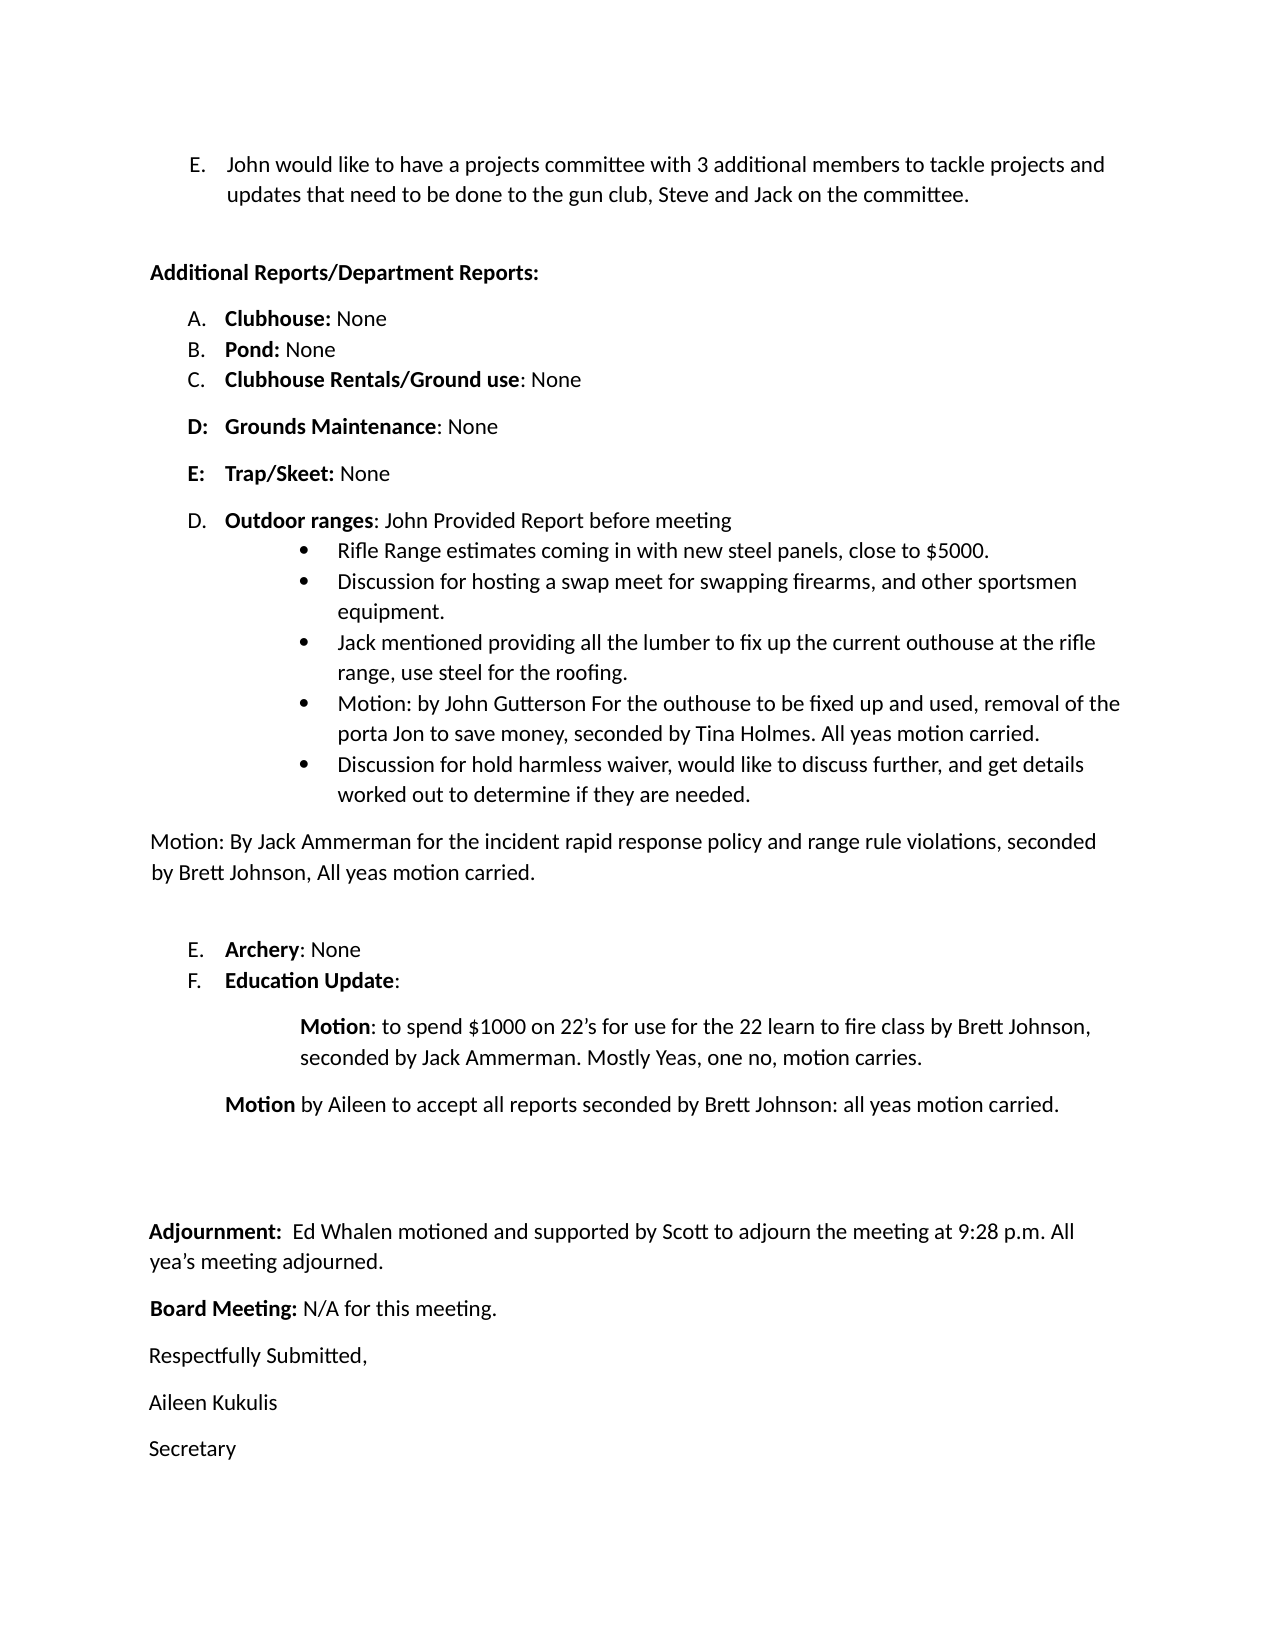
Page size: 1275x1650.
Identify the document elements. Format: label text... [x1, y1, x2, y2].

list Education Update: [187, 966, 1125, 994]
list Discussion for hosting a swap meet for swapping firearms, and other sportsmen equipment. [300, 567, 1125, 626]
list Discussion for hold harmless waiver, would like to discuss further, and get details worked out to determine if they are needed. [300, 750, 1125, 809]
text Aileen Kukulis [148, 1388, 1125, 1416]
list Archery: None [187, 935, 1125, 963]
list Outdoor ranges: John Provided Report before meeting [187, 506, 1125, 534]
text D: Grounds Maintenance: None [151, 412, 1125, 440]
text Board Meeting: N/A for this meeting. [150, 1294, 1125, 1322]
text Secretary [148, 1434, 1125, 1462]
list Clubhouse Rentals/Ground use: None [187, 366, 1125, 394]
text Additional Reports/Department Reports: [150, 258, 1125, 286]
text Respectfully Submitted, [148, 1341, 1125, 1369]
list Jack mentioned providing all the lumber to fix up the current outhouse at the rifle range, use steel for the roofing. [300, 628, 1125, 687]
list Pond: None [187, 335, 1125, 363]
text Motion by Aileen to accept all reports seconded by Brett Johnson: all yeas motion carried. [151, 1090, 1125, 1118]
list John would like to have a projects committee with 3 additional members to tackle projects and updates that need to be done to the gun club, Steve and Jack on the committee. [189, 150, 1125, 208]
text Motion: to spend $1000 on 22’s for use for the 22 learn to fire class by Brett Johnson, seconded by Jack Ammerman. Mostly Yeas, one no, motion carries. [300, 1012, 1125, 1071]
list Clubhouse: None [187, 304, 1125, 333]
text Motion: By Jack Ammerman for the incident rapid response policy and range rule violations, seconded by Brett Johnson, All yeas motion carried. [150, 827, 1125, 886]
text E: Trap/Skeet: None [151, 459, 1125, 487]
list Rifle Range estimates coming in with new steel panels, close to $5000. [300, 536, 1125, 564]
list Motion: by John Gutterson For the outhouse to be fixed up and used, removal of the porta Jon to save money, seconded by Tina Holmes. All yeas motion carried. [300, 689, 1125, 748]
text Adjournment: Ed Whalen motioned and supported by Scott to adjourn the meeting at 9:28 p.m. All yea’s meeting adjourned. [148, 1217, 1125, 1275]
